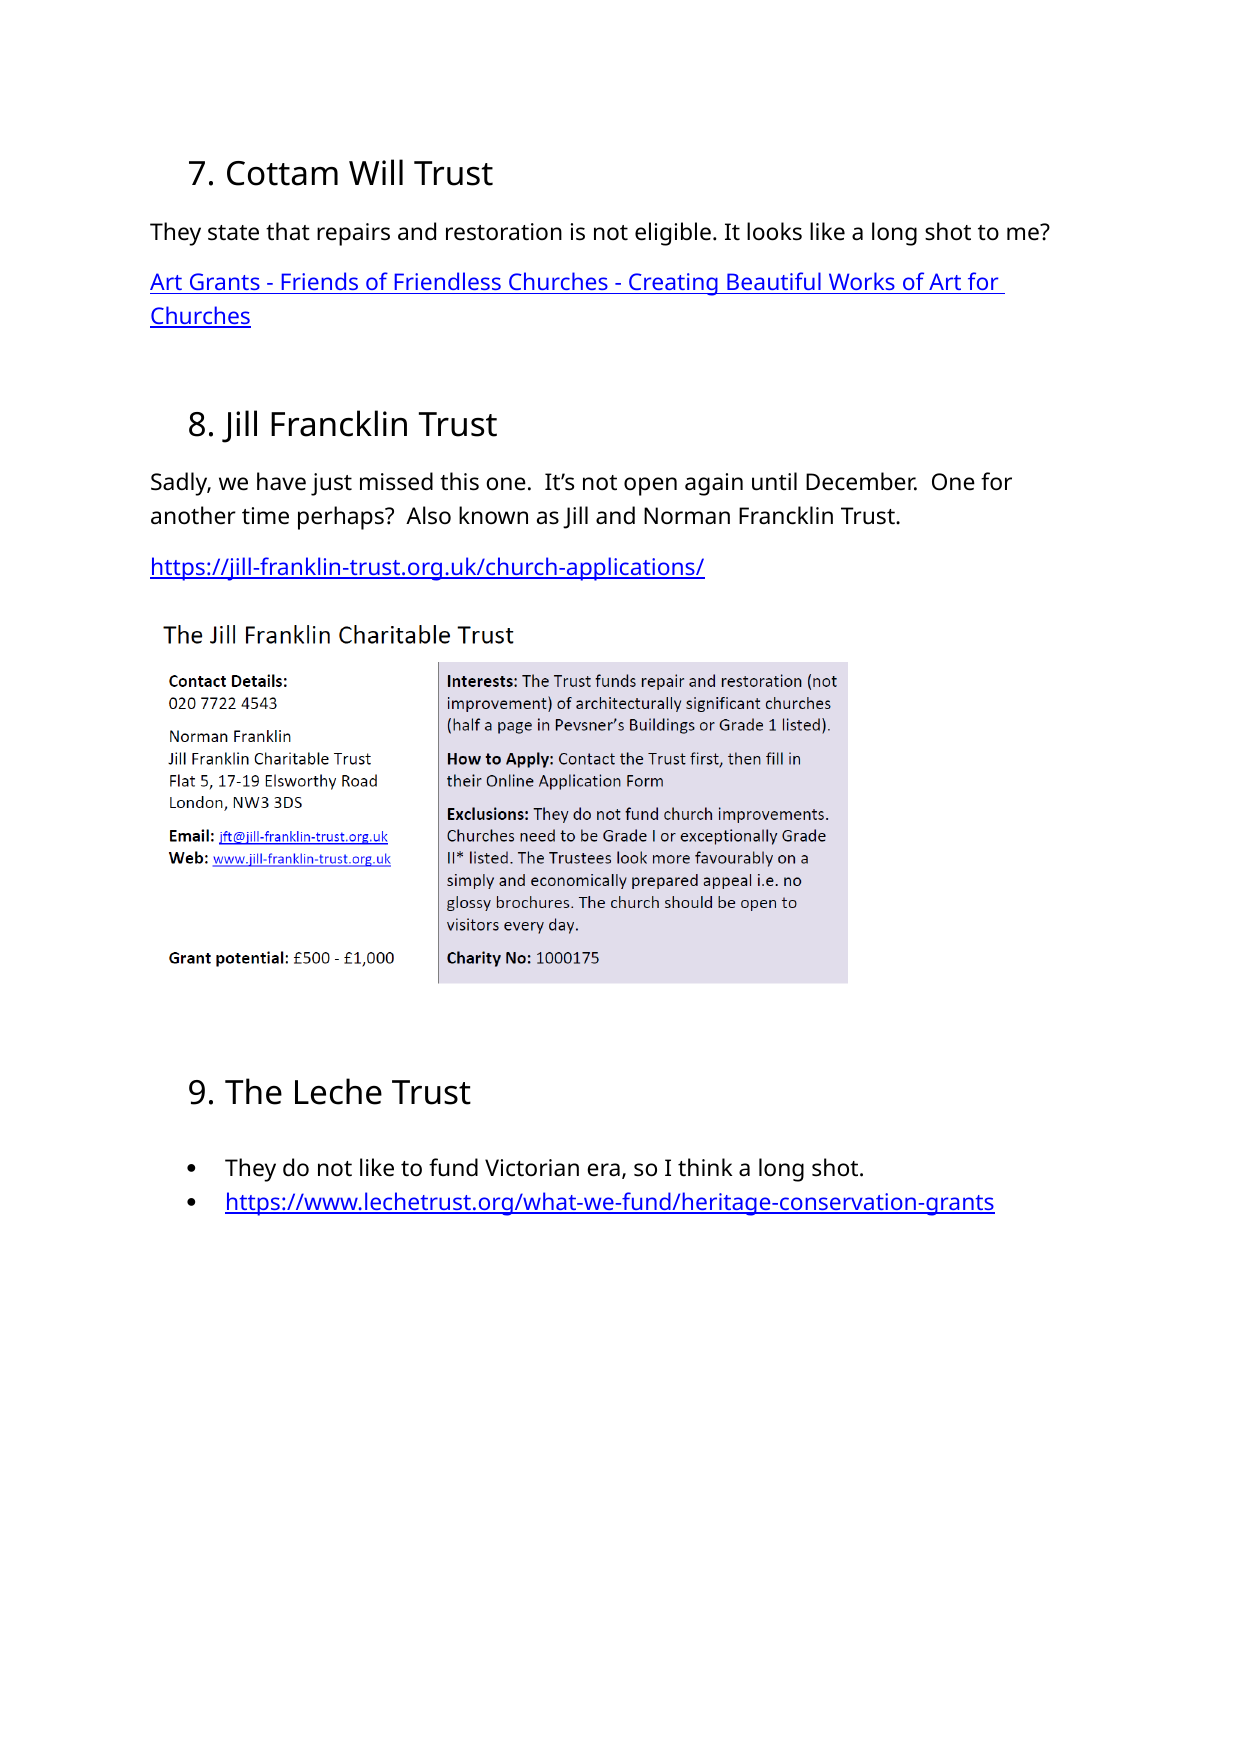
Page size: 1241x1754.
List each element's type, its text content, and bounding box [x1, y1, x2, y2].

list The Leche Trust [187, 1069, 1090, 1114]
text Art Grants - Friends of Friendless Churches - Creating Beautiful Works of Art for Churches [150, 266, 1090, 331]
list Cottam Will Trust [187, 150, 1090, 195]
list Jill Francklin Trust [187, 401, 1090, 446]
text Sadly, we have just missed this one. It’s not open again until December. One for another time perhaps? Also known as Jill and Norman Francklin Trust. [150, 466, 1090, 531]
list https://www.lechetrust.org/what-we-fund/heritage-conservation-grants [187, 1186, 1090, 1217]
text They state that repairs and restoration is not eligible. It looks like a long shot to me? [150, 216, 1090, 247]
text https://jill-franklin-trust.org.uk/church-applications/ [150, 550, 1090, 582]
list They do not like to fund Victorian era, so I think a long shot. [187, 1152, 1090, 1183]
picture [150, 600, 888, 1000]
